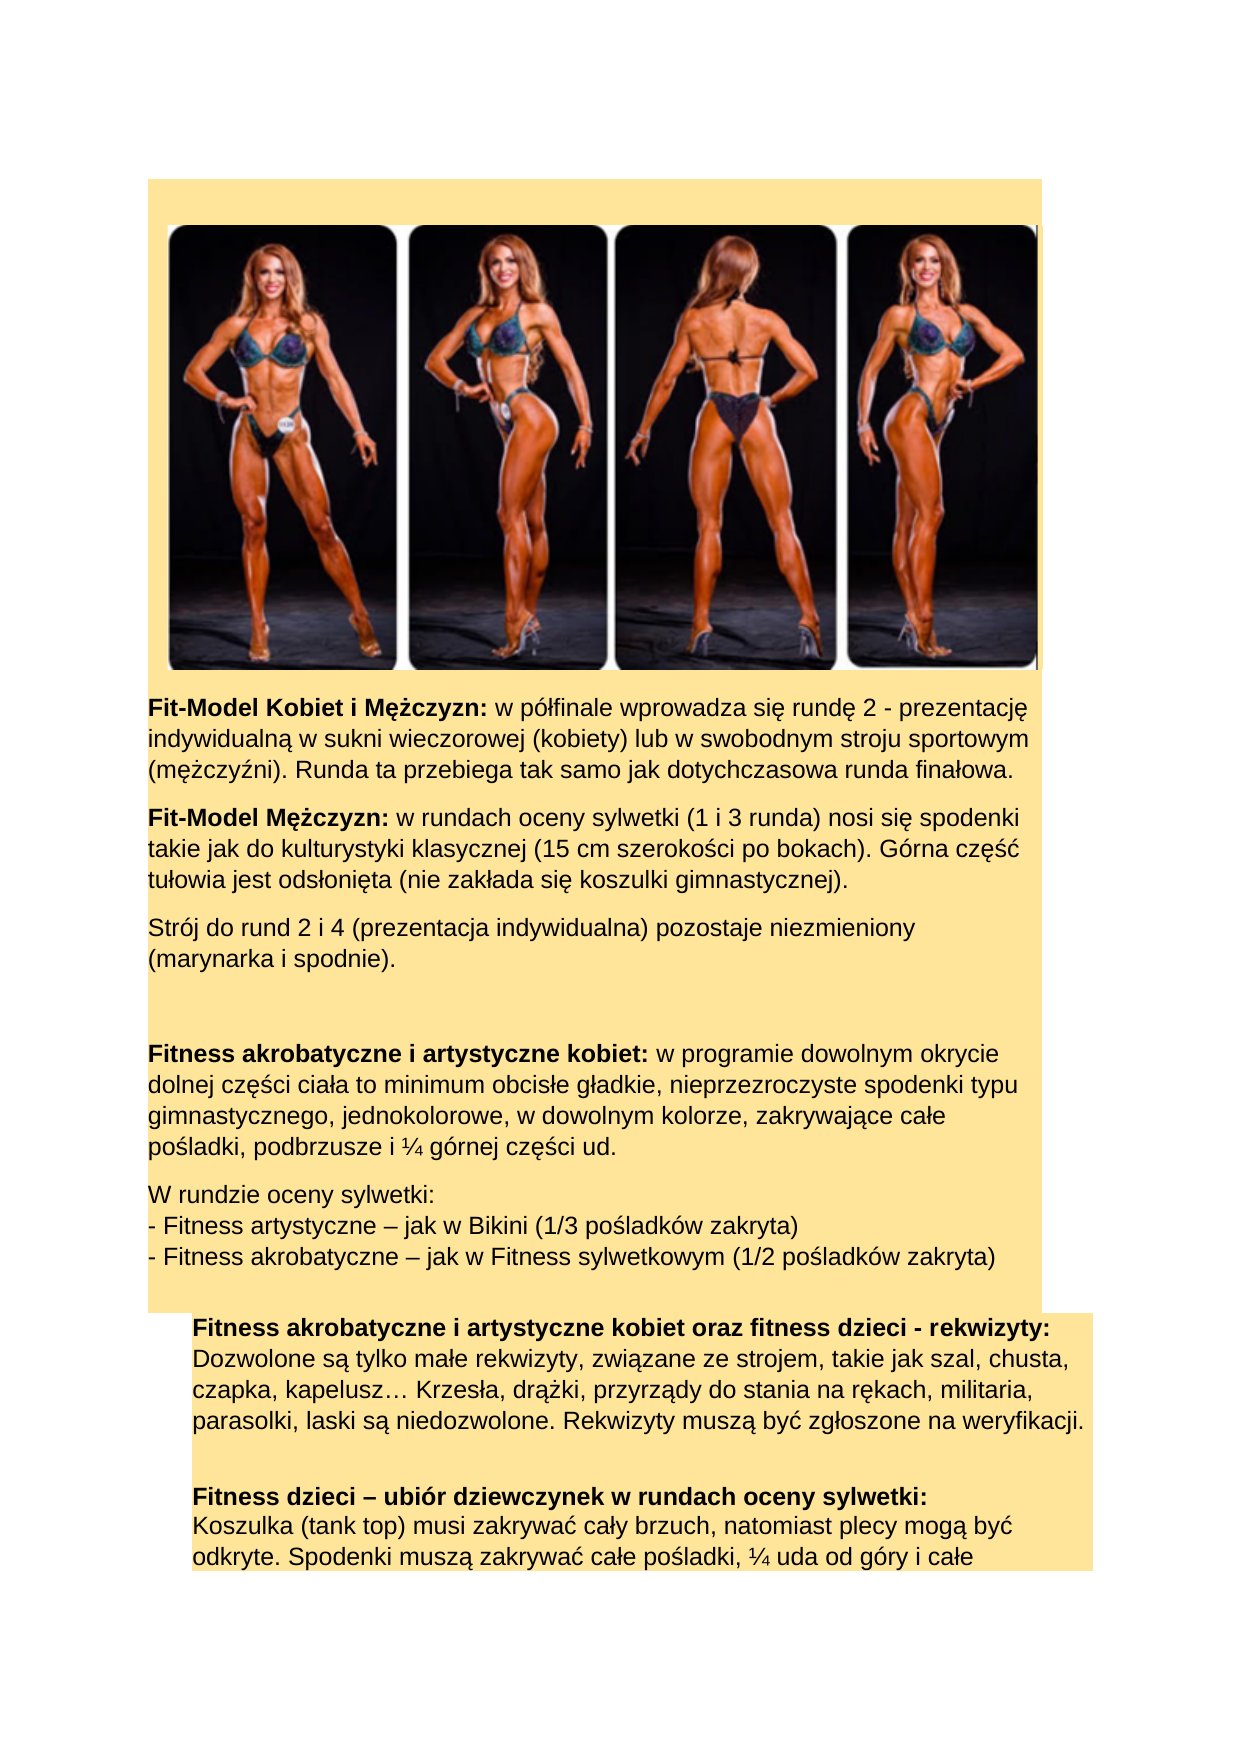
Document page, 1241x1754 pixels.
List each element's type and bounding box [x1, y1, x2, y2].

picture [167, 225, 1038, 670]
